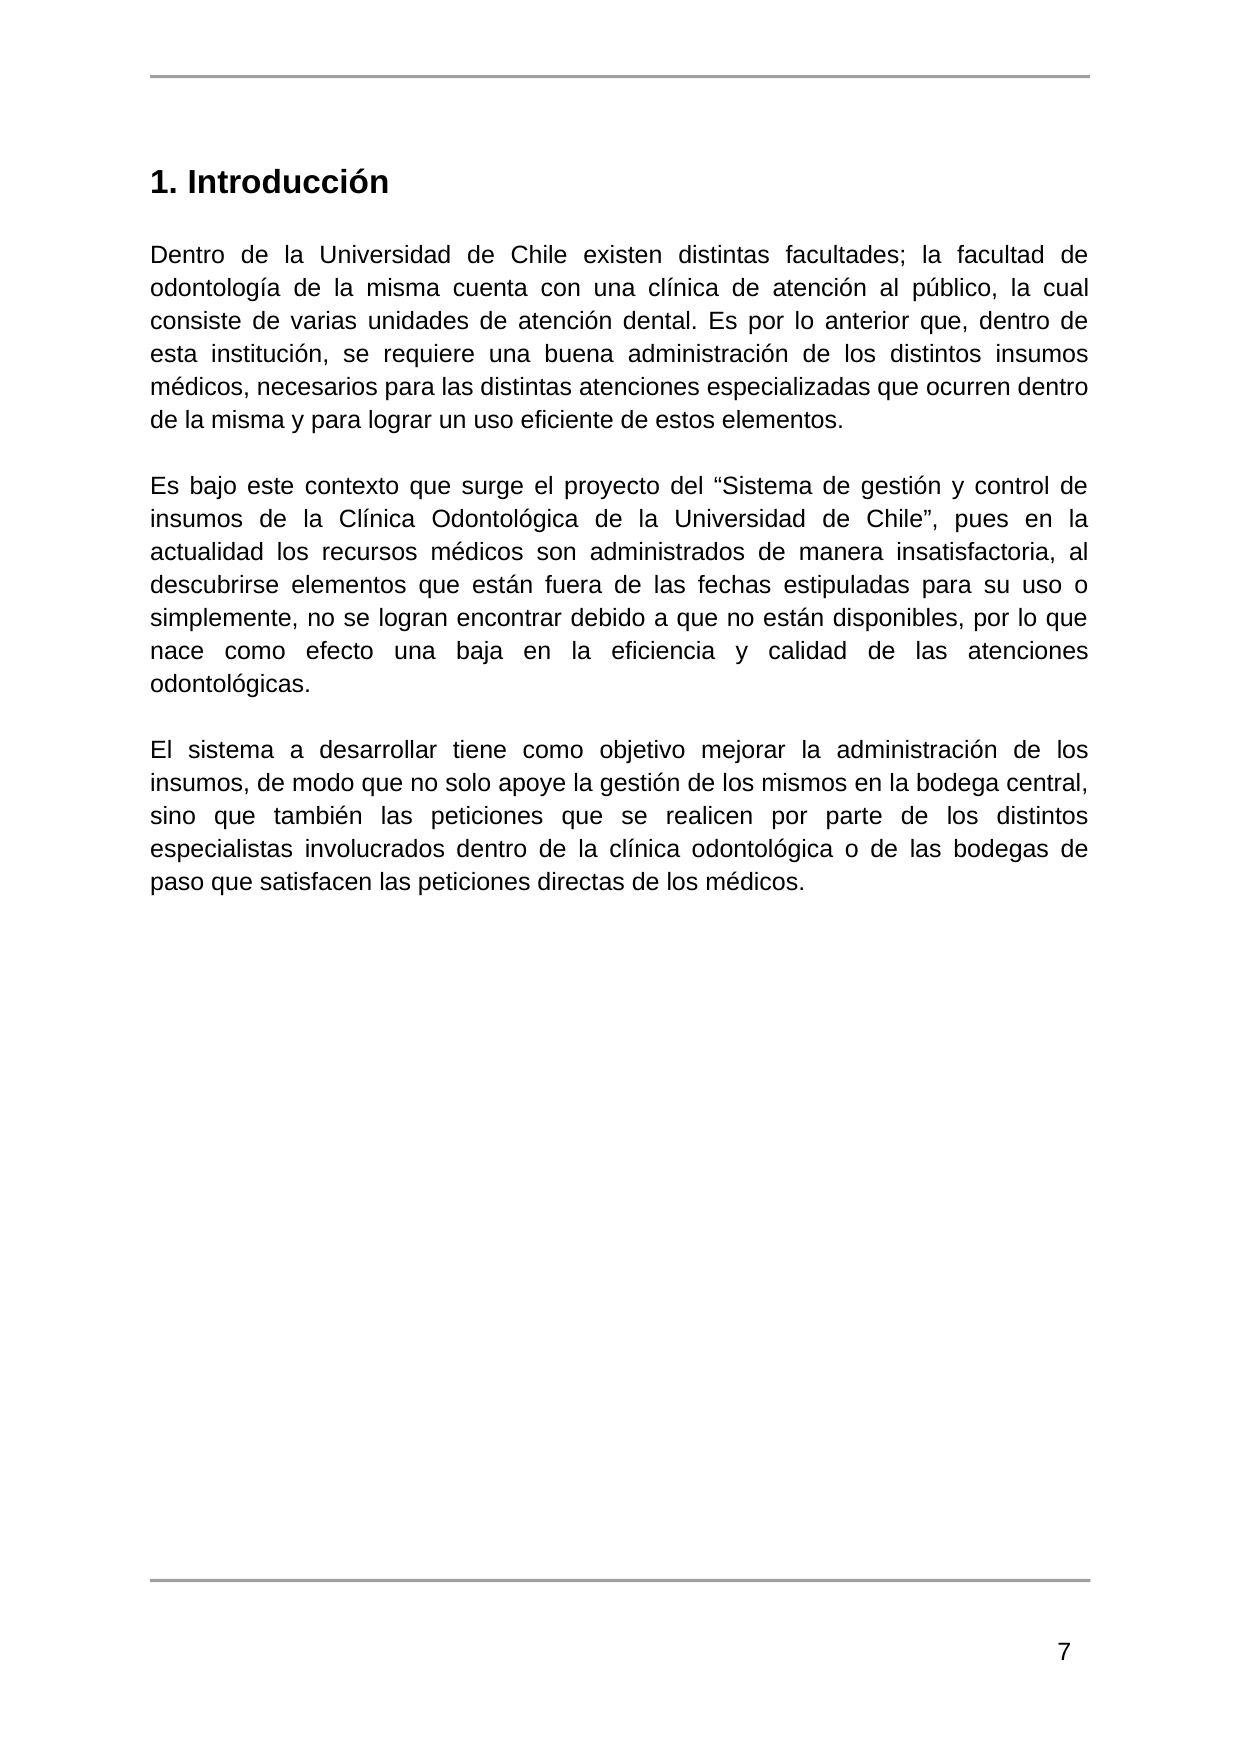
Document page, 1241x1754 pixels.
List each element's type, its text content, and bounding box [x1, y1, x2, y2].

text Dentro de la Universidad de Chile existen distintas facultades; la facultad de odontología de la misma cuenta con una clínica de atención al público, la cual consiste de varias unidades de atención dental. Es por lo anterior que, dentro de esta institución, se requiere una buena administración de los distintos insumos médicos, necesarios para las distintas atenciones especializadas que ocurren dentro de la misma y para lograr un uso eficiente de estos elementos. [150, 239, 1090, 433]
list Introducción [150, 162, 1090, 201]
text Es bajo este contexto que surge el proyecto del “Sistema de gestión y control de insumos de la Clínica Odontológica de la Universidad de Chile”, pues en la actualidad los recursos médicos son administrados de manera insatisfactoria, al descubrirse elementos que están fuera de las fechas estipuladas para su uso o simplemente, no se logran encontrar debido a que no están disponibles, por lo que nace como efecto una baja en la eficiencia y calidad de las atenciones odontológicas. [150, 471, 1090, 698]
text El sistema a desarrollar tiene como objetivo mejorar la administración de los insumos, de modo que no solo apoye la gestión de los mismos en la bodega central, sino que también las peticiones que se realicen por parte de los distintos especialistas involucrados dentro de la clínica odontológica o de las bodegas de paso que satisfacen las peticiones directas de los médicos. [150, 735, 1090, 896]
